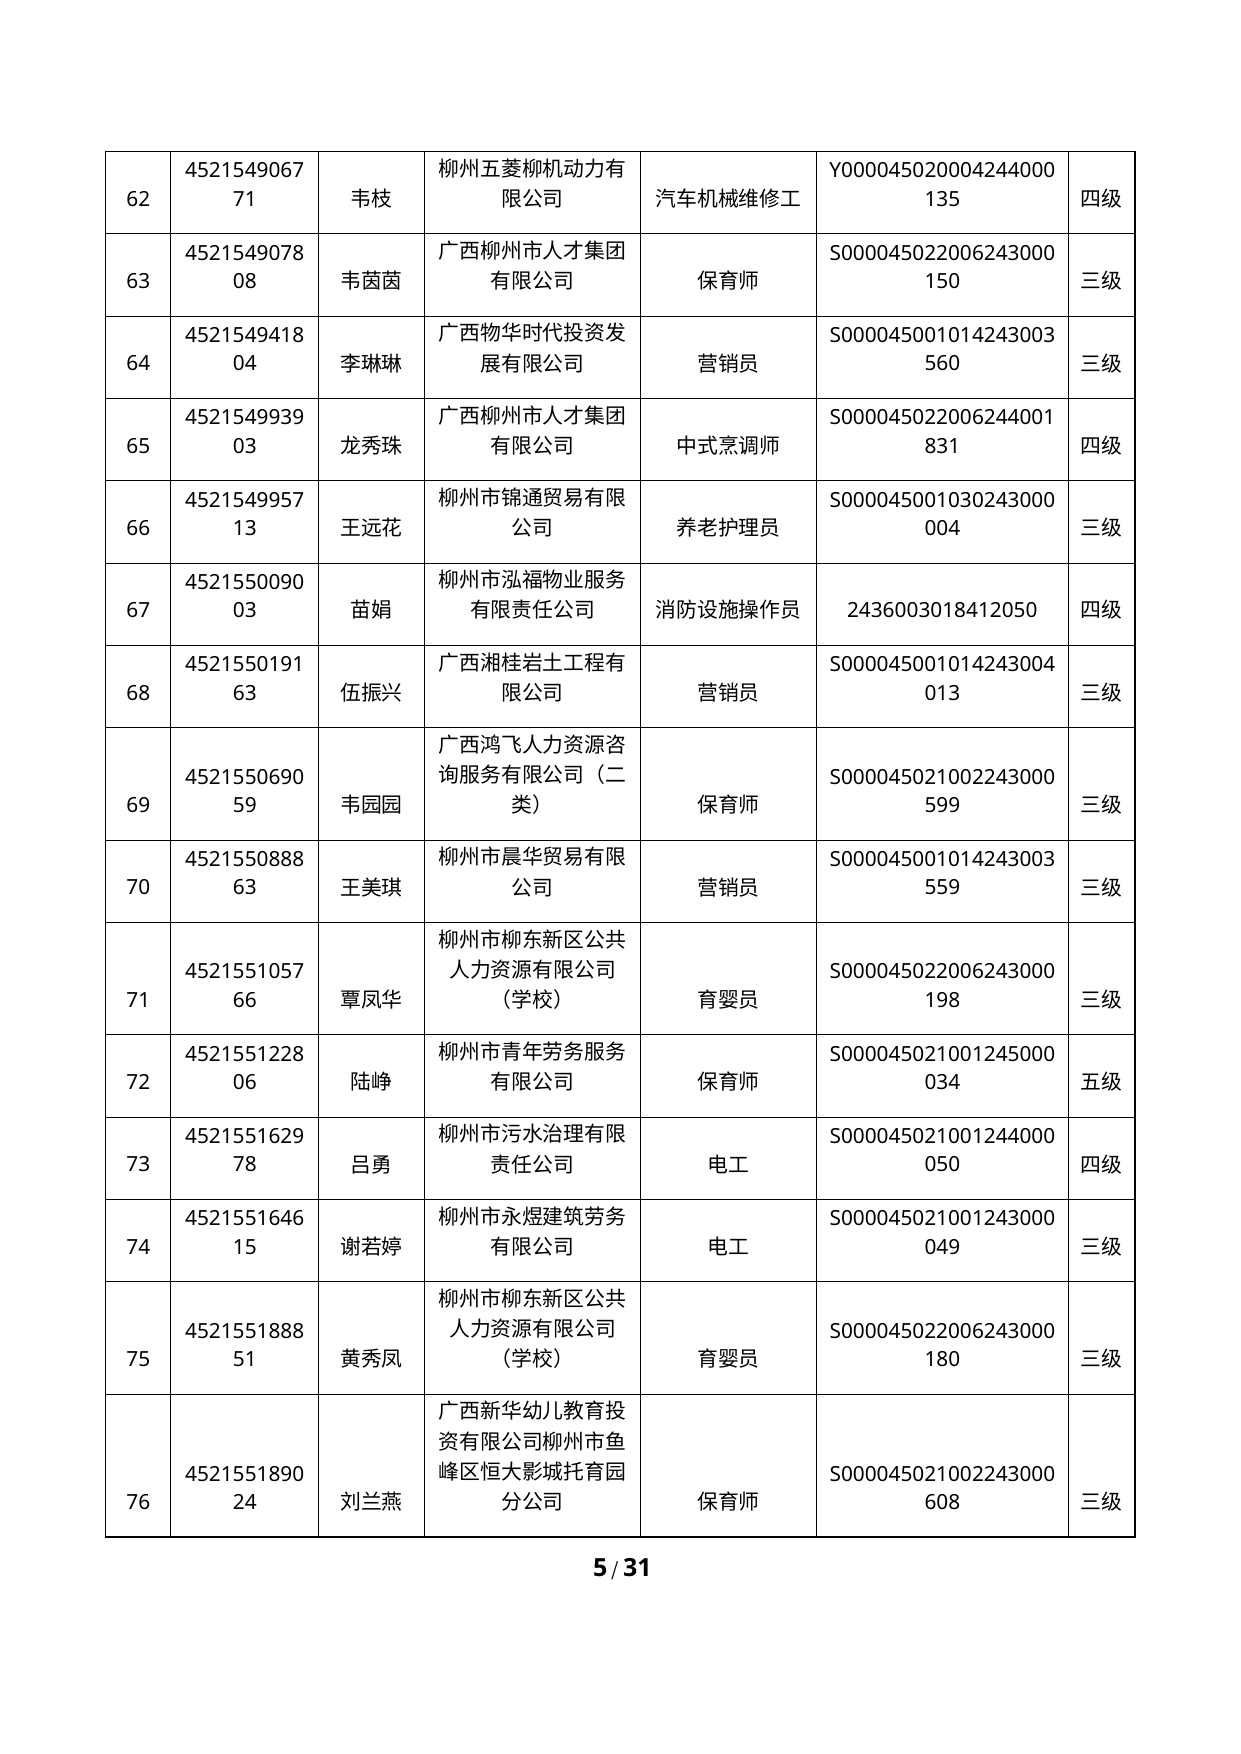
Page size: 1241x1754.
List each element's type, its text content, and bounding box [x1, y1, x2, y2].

table_cell S000045021002243000608 [817, 1395, 1068, 1536]
table_cell 452155122806 [171, 1035, 318, 1117]
table_cell 广西柳州市人才集团有限公司 [425, 234, 640, 316]
table_cell 三级 [1069, 1282, 1134, 1394]
table_cell 吕勇 [319, 1118, 424, 1199]
table_cell 452154907808 [171, 234, 318, 316]
table_cell 广西湘桂岩土工程有限公司 [425, 646, 640, 727]
table_cell 覃凤华 [319, 923, 424, 1034]
table_cell 电工 [641, 1118, 816, 1199]
table_cell 柳州市污水治理有限责任公司 [425, 1118, 640, 1199]
table_cell 四级 [1069, 1118, 1134, 1199]
table_cell 70 [106, 841, 170, 922]
table_cell S000045001030243000004 [817, 481, 1068, 562]
table_cell 广西物华时代投资发展有限公司 [425, 317, 640, 398]
table_cell 育婴员 [641, 1282, 816, 1394]
table_cell 63 [106, 234, 170, 316]
table_cell 68 [106, 646, 170, 727]
table_cell 柳州市晨华贸易有限公司 [425, 841, 640, 922]
table_cell 452155188851 [171, 1282, 318, 1394]
table_cell 保育师 [641, 234, 816, 316]
table_cell 营销员 [641, 646, 816, 727]
table_cell 452155162978 [171, 1118, 318, 1199]
table_cell 保育师 [641, 1395, 816, 1536]
table_cell 广西新华幼儿教育投资有限公司柳州市鱼峰区恒大影城托育园分公司 [425, 1395, 640, 1536]
table_cell 柳州市柳东新区公共人力资源有限公司（学校） [425, 1282, 640, 1394]
table_cell 三级 [1069, 646, 1134, 727]
table_cell S000045022006243000180 [817, 1282, 1068, 1394]
table_cell 69 [106, 728, 170, 839]
table_cell 四级 [1069, 152, 1134, 233]
table_cell 三级 [1069, 481, 1134, 562]
table_cell 谢若婷 [319, 1200, 424, 1281]
table_cell 三级 [1069, 841, 1134, 922]
table_cell 452154906771 [171, 152, 318, 233]
table_cell 消防设施操作员 [641, 564, 816, 645]
table_cell 广西鸿飞人力资源咨询服务有限公司（二类） [425, 728, 640, 839]
table_cell 韦园园 [319, 728, 424, 839]
table_cell S000045001014243003559 [817, 841, 1068, 922]
table_cell 452155189024 [171, 1395, 318, 1536]
table_cell 柳州市锦通贸易有限公司 [425, 481, 640, 562]
table_cell S000045021002243000599 [817, 728, 1068, 839]
table_cell 养老护理员 [641, 481, 816, 562]
table_cell S000045022006243000198 [817, 923, 1068, 1034]
table_cell 71 [106, 923, 170, 1034]
table_cell 陆峥 [319, 1035, 424, 1117]
table_cell 柳州市永煜建筑劳务有限公司 [425, 1200, 640, 1281]
table_cell 三级 [1069, 317, 1134, 398]
table_cell 龙秀珠 [319, 399, 424, 480]
table_cell 452154993903 [171, 399, 318, 480]
table_cell 广西柳州市人才集团有限公司 [425, 399, 640, 480]
table_cell 李琳琳 [319, 317, 424, 398]
table_cell 电工 [641, 1200, 816, 1281]
table_cell 三级 [1069, 923, 1134, 1034]
table_cell 王美琪 [319, 841, 424, 922]
table_cell 苗娟 [319, 564, 424, 645]
table_cell 三级 [1069, 1395, 1134, 1536]
table_cell 伍振兴 [319, 646, 424, 727]
table_cell 柳州市泓福物业服务有限责任公司 [425, 564, 640, 645]
table_cell 73 [106, 1118, 170, 1199]
table_cell Y000045020004244000135 [817, 152, 1068, 233]
table_cell 74 [106, 1200, 170, 1281]
table_cell 韦茵茵 [319, 234, 424, 316]
table_cell 中式烹调师 [641, 399, 816, 480]
table_cell 64 [106, 317, 170, 398]
table_cell S000045022006244001831 [817, 399, 1068, 480]
table_cell 五级 [1069, 1035, 1134, 1117]
table_cell 2436003018412050 [817, 564, 1068, 645]
table_cell 韦枝 [319, 152, 424, 233]
table_cell 汽车机械维修工 [641, 152, 816, 233]
table_cell S000045021001245000034 [817, 1035, 1068, 1117]
table_cell 四级 [1069, 399, 1134, 480]
table_cell S000045001014243004013 [817, 646, 1068, 727]
table_cell 72 [106, 1035, 170, 1117]
table_cell 452154995713 [171, 481, 318, 562]
table_cell 黄秀凤 [319, 1282, 424, 1394]
table_cell 保育师 [641, 1035, 816, 1117]
table_cell 柳州五菱柳机动力有限公司 [425, 152, 640, 233]
table_cell 65 [106, 399, 170, 480]
table_cell 452154941804 [171, 317, 318, 398]
table_cell 452155009003 [171, 564, 318, 645]
table_cell 452155088863 [171, 841, 318, 922]
table_cell 四级 [1069, 564, 1134, 645]
table_cell 三级 [1069, 1200, 1134, 1281]
table_cell S000045021001244000050 [817, 1118, 1068, 1199]
table_cell 62 [106, 152, 170, 233]
table_cell 柳州市青年劳务服务有限公司 [425, 1035, 640, 1117]
table_cell 柳州市柳东新区公共人力资源有限公司（学校） [425, 923, 640, 1034]
table_cell S000045021001243000049 [817, 1200, 1068, 1281]
table_cell S000045022006243000150 [817, 234, 1068, 316]
table_cell 66 [106, 481, 170, 562]
table_cell 452155019163 [171, 646, 318, 727]
table_cell 保育师 [641, 728, 816, 839]
table_cell 452155069059 [171, 728, 318, 839]
table_cell 营销员 [641, 841, 816, 922]
table_cell 452155105766 [171, 923, 318, 1034]
table_cell 67 [106, 564, 170, 645]
table_cell 刘兰燕 [319, 1395, 424, 1536]
table_cell 76 [106, 1395, 170, 1536]
table_cell 75 [106, 1282, 170, 1394]
table_cell 三级 [1069, 728, 1134, 839]
table_cell 营销员 [641, 317, 816, 398]
table_cell 王远花 [319, 481, 424, 562]
table_cell 三级 [1069, 234, 1134, 316]
table_cell 育婴员 [641, 923, 816, 1034]
table_cell S000045001014243003560 [817, 317, 1068, 398]
table_cell 452155164615 [171, 1200, 318, 1281]
